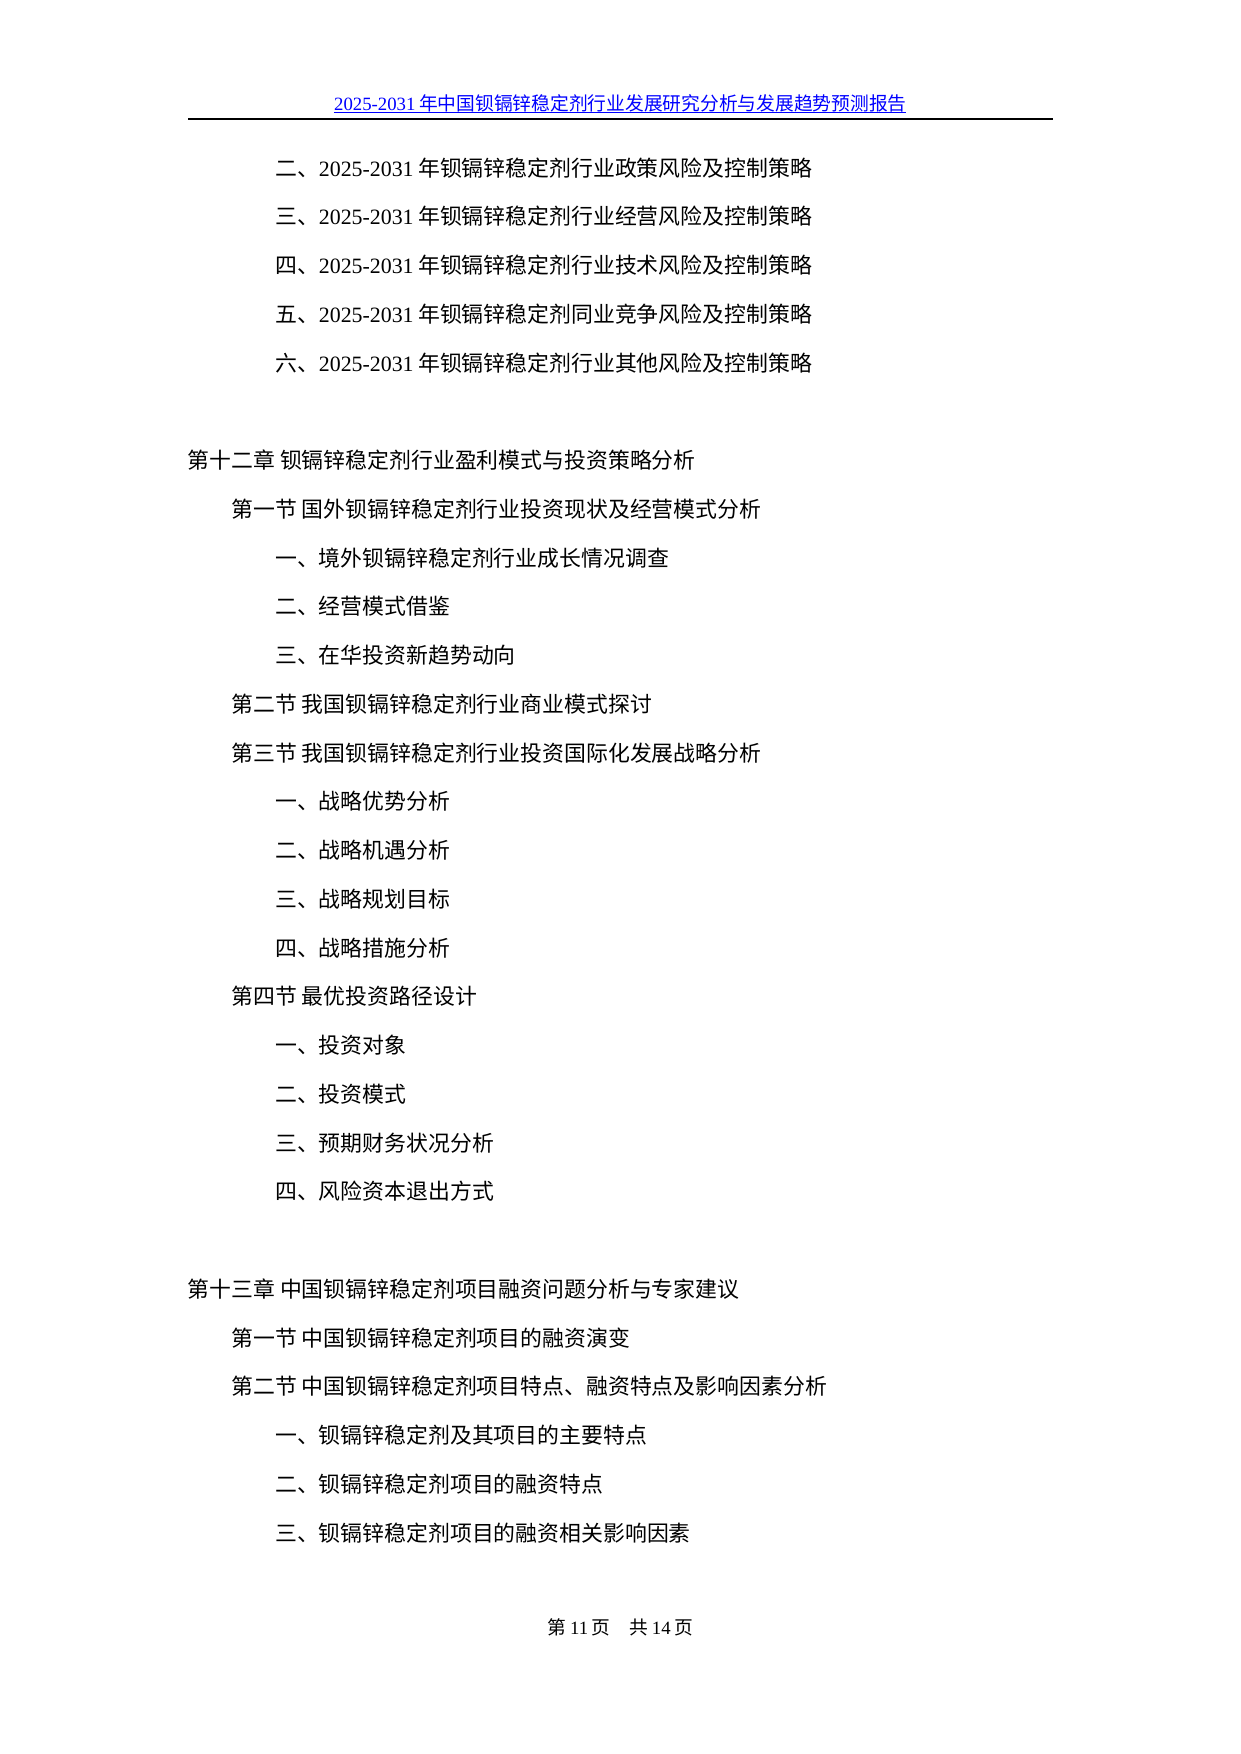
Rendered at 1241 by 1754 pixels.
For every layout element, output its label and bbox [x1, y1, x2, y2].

text [187, 150, 1053, 1548]
